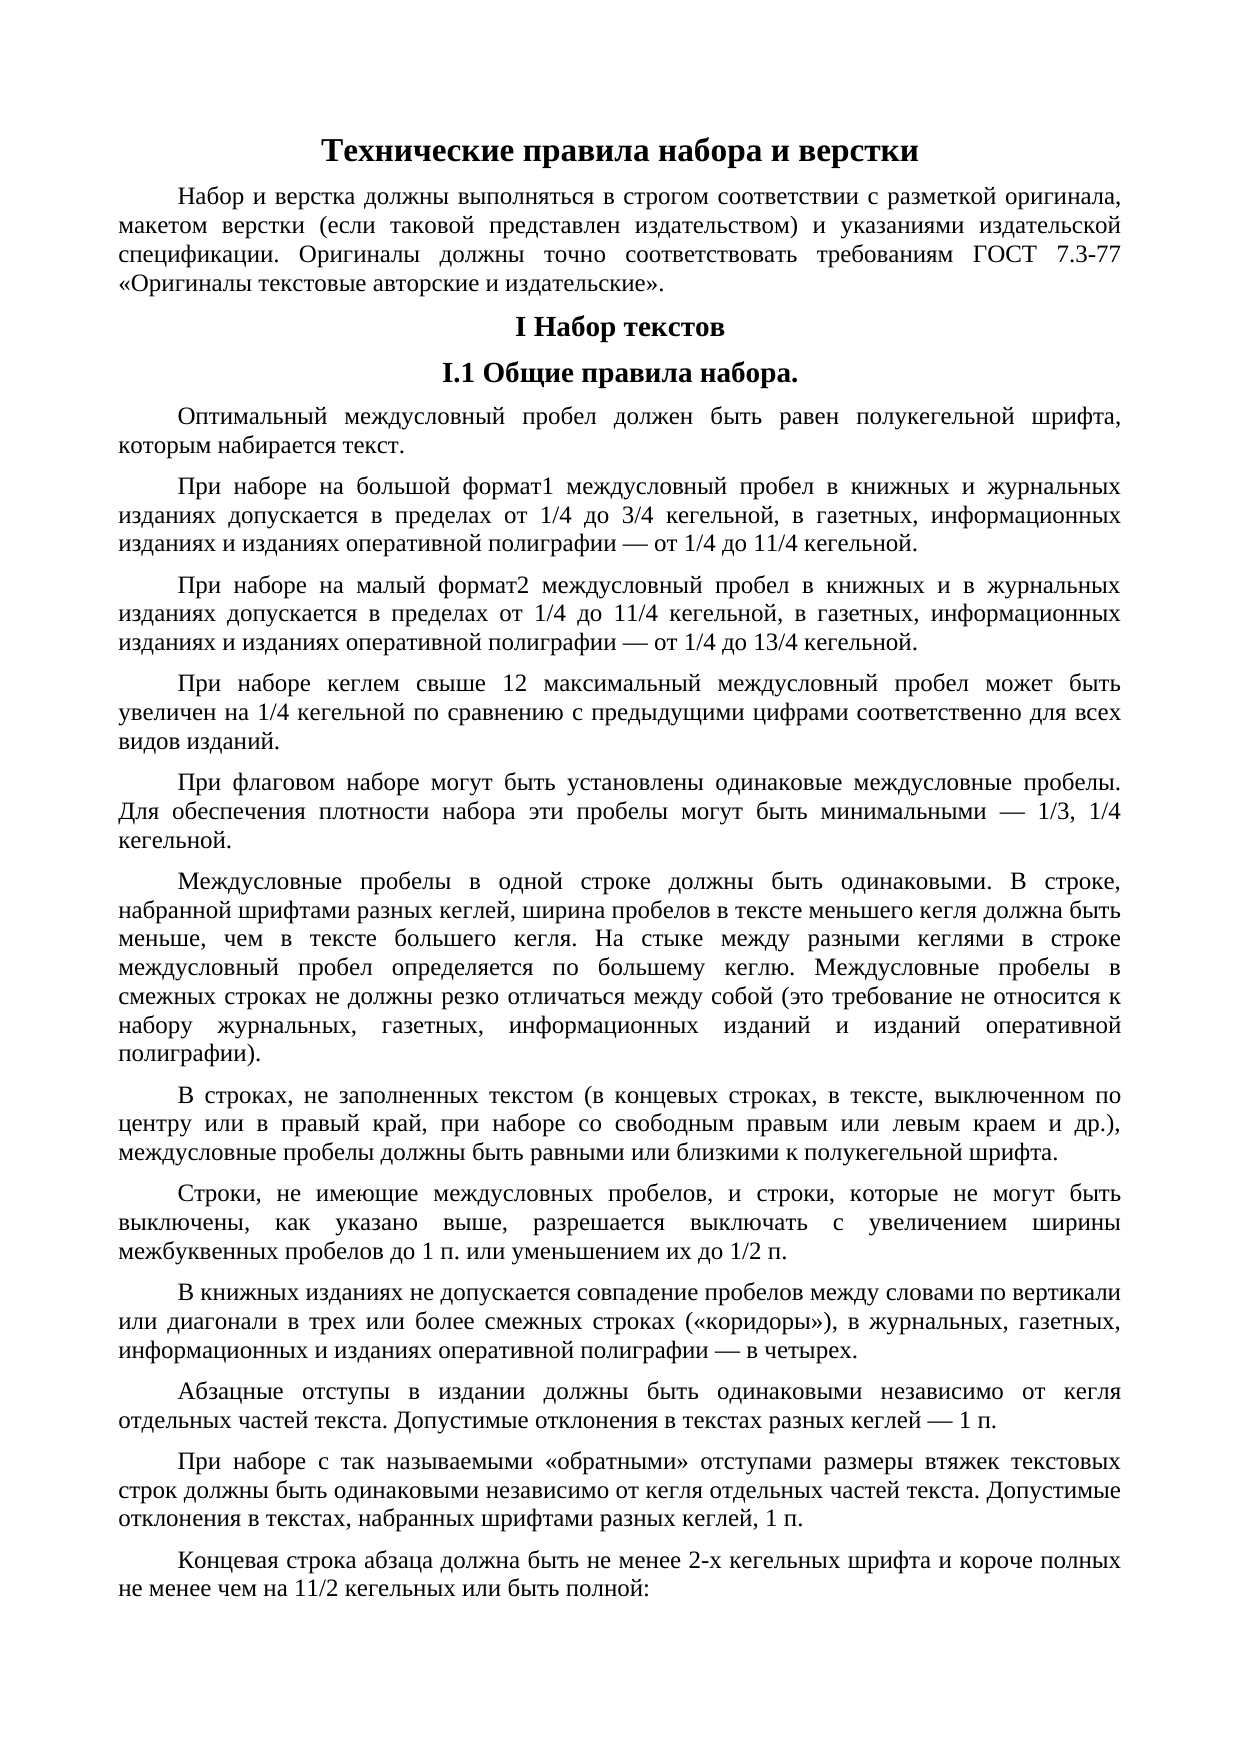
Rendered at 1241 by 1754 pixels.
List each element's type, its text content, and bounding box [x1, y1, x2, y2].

text Оптимальный междусловный пробел должен быть равен полукегельной шрифта, которым набирается текст. [118, 401, 1122, 458]
text При наборе кеглем свыше 12 максимальный междусловный пробел может быть увеличен на 1/4 кегельной по сравнению с предыдущими цифрами соответственно для всех видов изданий. [118, 668, 1122, 755]
text I.1 Общие правила набора. [118, 355, 1122, 388]
text Строки, не имеющие междусловных пробелов, и строки, которые не могут быть выключены, как указано выше, разрешается выключать с увеличением ширины межбуквенных пробелов до 1 п. или уменьшением их до 1/2 п. [118, 1178, 1122, 1265]
text Набор и верстка должны выполняться в строгом соответствии с разметкой оригинала, макетом верстки (если таковой представлен издательством) и указаниями издательской спецификации. Оригиналы должны точно соответствовать требованиям ГОСТ 7.3-77 «Оригиналы текстовые авторские и издательские». [118, 181, 1122, 296]
text При наборе на большой формат1 междусловный пробел в книжных и журнальных изданиях допускается в пределах от 1/4 до 3/4 кегельной, в газетных, информационных изданиях и изданиях оперативной полиграфии — от 1/4 до 11/4 кегельной. [118, 471, 1122, 557]
text В строках, не заполненных текстом (в концевых строках, в тексте, выключенном по центру или в правый край, при наборе со свободным правым или левым краем и др.), междусловные пробелы должны быть равными или близкими к полукегельной шрифта. [118, 1080, 1122, 1166]
text Междусловные пробелы в одной строке должны быть одинаковыми. В строке, набранной шрифтами разных кеглей, ширина пробелов в тексте меньшего кегля должна быть меньше, чем в тексте большего кегля. На стыке между разными кеглями в строке междусловный пробел определяется по большему кеглю. Междусловные пробелы в смежных строках не должны резко отличаться между собой (это требование не относится к набору журнальных, газетных, информационных изданий и изданий оперативной полиграфии). [118, 866, 1122, 1067]
text В книжных изданиях не допускается совпадение пробелов между словами по вертикали или диагонали в трех или более смежных строках («коридоры»), в журнальных, газетных, информационных и изданиях оперативной полиграфии — в четырех. [118, 1277, 1122, 1363]
text Концевая строка абзаца должна быть не менее 2-х кегельных шрифта и короче полных не менее чем на 11/2 кегельных или быть полной: [118, 1545, 1122, 1602]
text Абзацные отступы в издании должны быть одинаковыми независимо от кегля отдельных частей текста. Допустимые отклонения в текстах разных кеглей — 1 п. [118, 1376, 1122, 1433]
text При наборе на малый формат2 междусловный пробел в книжных и в журнальных изданиях допускается в пределах от 1/4 до 11/4 кегельной, в газетных, информационных изданиях и изданиях оперативной полиграфии — от 1/4 до 13/4 кегельной. [118, 570, 1122, 656]
text При наборе с так называемыми «обратными» отступами размеры втяжек текстовых строк должны быть одинаковыми независимо от кегля отдельных частей текста. Допустимые отклонения в текстах, набранных шрифтами разных кеглей, 1 п. [118, 1446, 1122, 1532]
text Технические правила набора и верстки [118, 131, 1122, 169]
text При флаговом наборе могут быть установлены одинаковые междусловные пробелы. Для обеспечения плотности набора эти пробелы могут быть минимальными — 1/3, 1/4 кегельной. [118, 767, 1122, 853]
text I Набор текстов [118, 309, 1122, 342]
